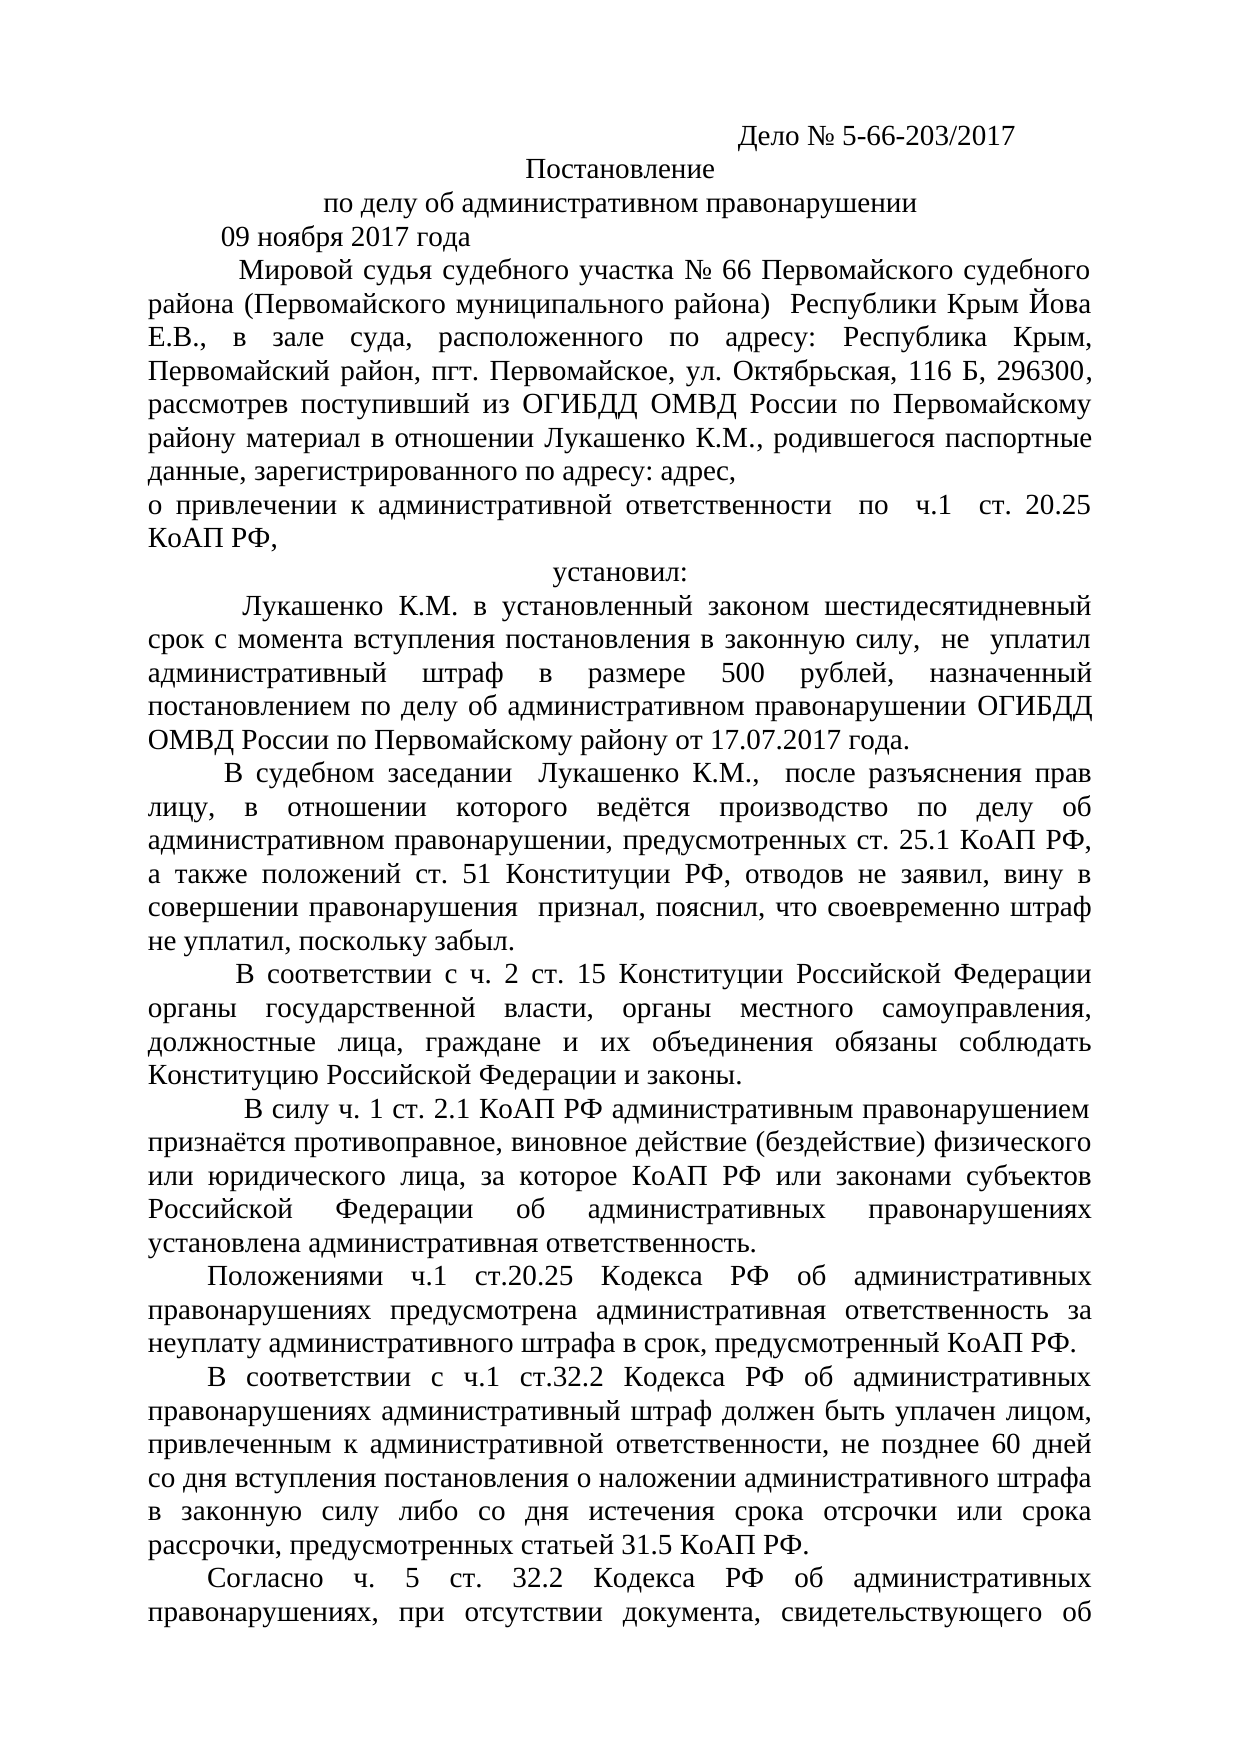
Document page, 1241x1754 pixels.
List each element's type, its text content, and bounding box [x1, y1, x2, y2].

text по делу об административном правонарушении [148, 185, 1092, 219]
text Мировой судья судебного участка № 66 Первомайского судебного района (Первомайского муниципального района) Республики Крым Йова Е.В., в зале суда, расположенного по адресу: Республика Крым, Первомайский район, пгт. Первомайское, ул. Октябрьская, 116 Б, 296300, рассмотрев поступивший из ОГИБДД ОМВД России по Первомайскому району материал в отношении Лукашенко К.М., родившегося паспортные данные, зарегистрированного по адресу: адрес, [148, 252, 1092, 487]
text В судебном заседании Лукашенко К.М., после разъяснения прав лицу, в отношении которого ведётся производство по делу об административном правонарушении, предусмотренных ст. 25.1 КоАП РФ, а также положений ст. 51 Конституции РФ, отводов не заявил, вину в совершении правонарушения признал, пояснил, что своевременно штраф не уплатил, поскольку забыл. [148, 755, 1092, 957]
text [148, 1560, 1092, 1627]
text установил: [148, 554, 1092, 588]
text о привлечении к административной ответственности по ч.1 ст. 20.25 КоАП РФ, [148, 487, 1092, 554]
text Лукашенко К.М. в установленный законом шестидесятидневный срок с момента вступления постановления в законную силу, не уплатил административный штраф в размере 500 рублей, назначенный постановлением по делу об административном правонарушении ОГИБДД ОМВД России по Первомайскому району от 17.07.2017 года. [148, 588, 1092, 755]
text 09 ноября 2017 года [148, 219, 1092, 252]
text В соответствии с ч. 2 ст. 15 Конституции Российской Федерации органы государственной власти, органы местного самоуправления, должностные лица, граждане и их объединения обязаны соблюдать Конституцию Российской Федерации и законы. [148, 957, 1092, 1091]
text В соответствии с ч.1 ст.32.2 Кодекса РФ об административных правонарушениях административный штраф должен быть уплачен лицом, привлеченным к административной ответственности, не позднее 60 дней со дня вступления постановления о наложении административного штрафа в законную силу либо со дня истечения срока отсрочки или срока рассрочки, предусмотренных статьей 31.5 КоАП РФ. [148, 1359, 1092, 1560]
text Постановление [148, 152, 1092, 185]
text Положениями ч.1 ст.20.25 Кодекса РФ об административных правонарушениях предусмотрена административная ответственность за неуплату административного штрафа в срок, предусмотренный КоАП РФ. [148, 1258, 1092, 1359]
text В силу ч. 1 ст. 2.1 КоАП РФ административным правонарушением признаётся противоправное, виновное действие (бездействие) физического или юридического лица, за которое КоАП РФ или законами субъектов Российской Федерации об административных правонарушениях установлена административная ответственность. [148, 1091, 1092, 1258]
text Дело № 5-66-203/2017 [664, 118, 1092, 152]
